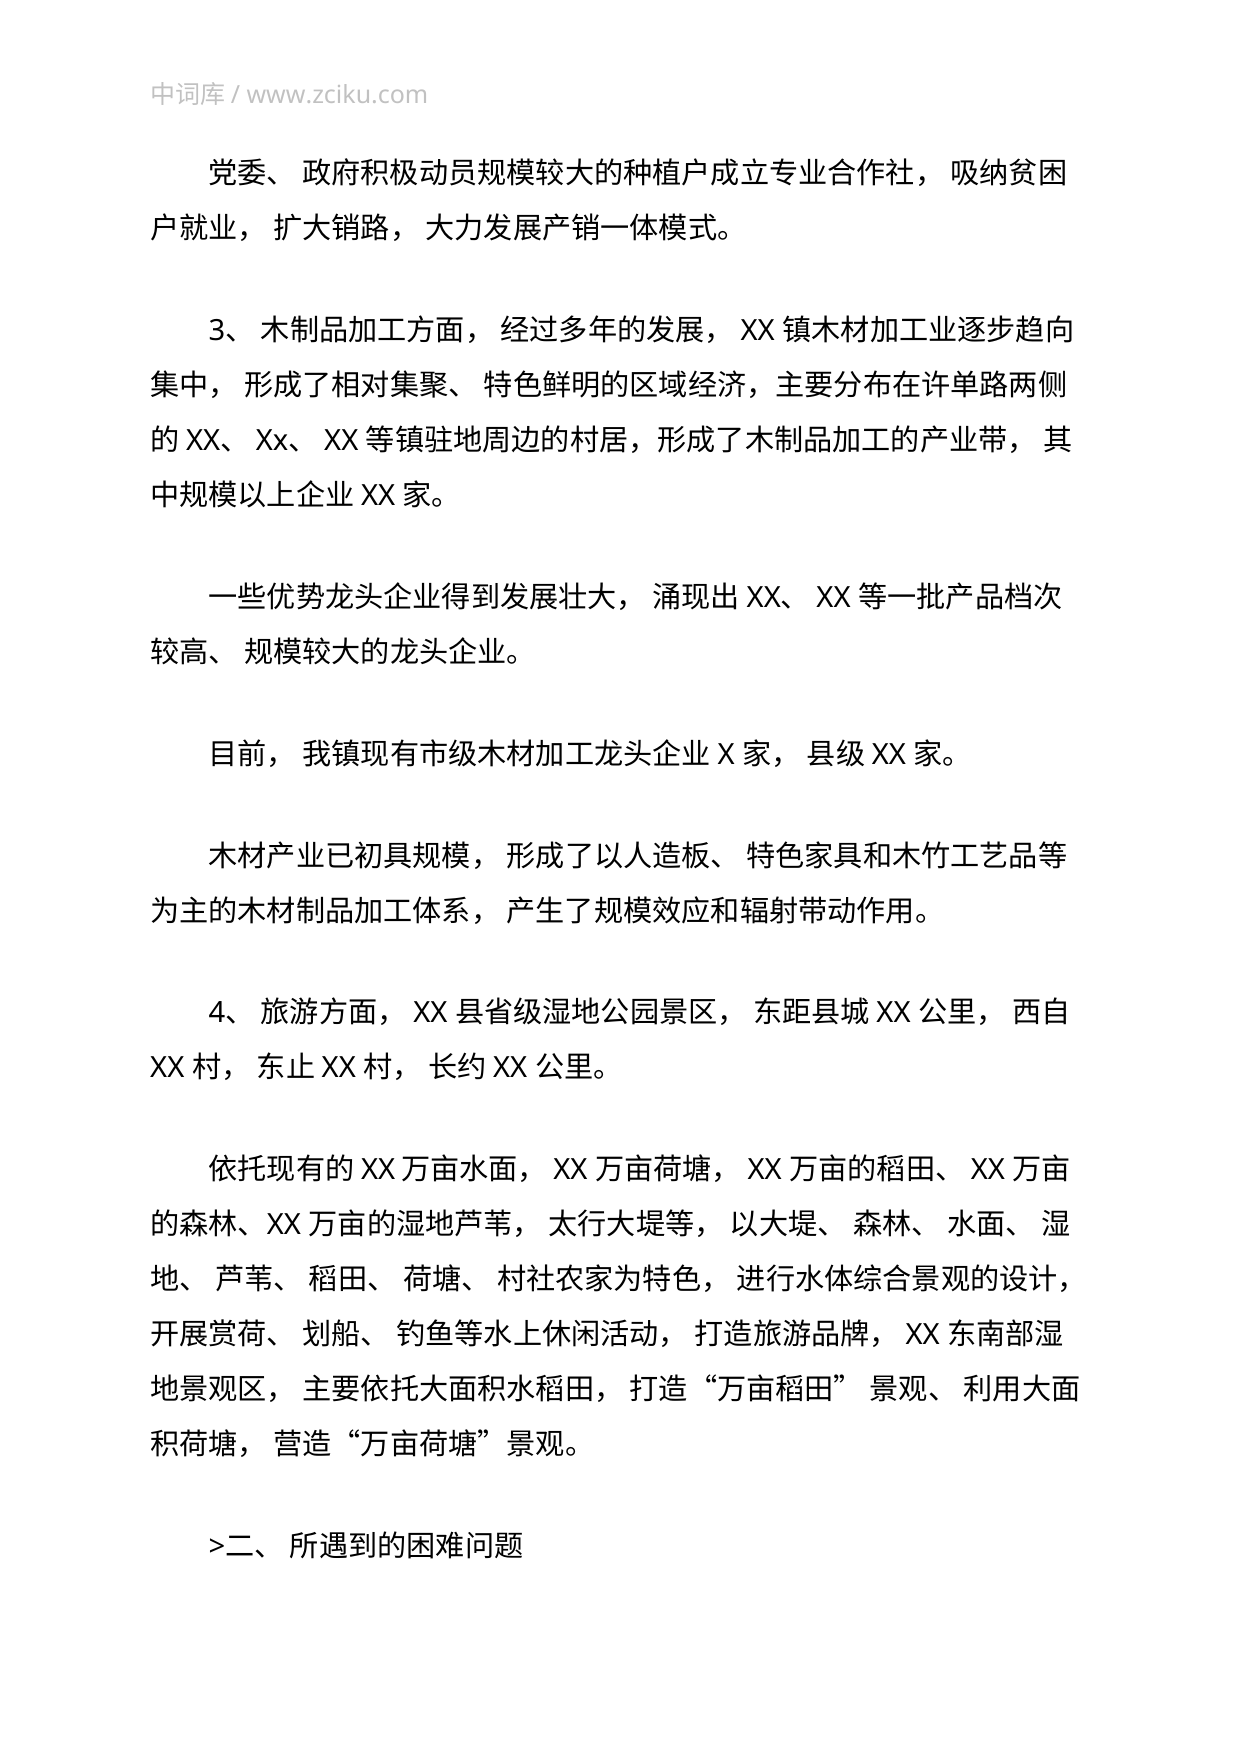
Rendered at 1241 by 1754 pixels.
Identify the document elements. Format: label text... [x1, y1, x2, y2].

text 3、 木制品加工方面， 经过多年的发展， XX 镇木材加工业逐步趋向集中， 形成了相对集聚、 特色鲜明的区域经济，主要分布在许单路两侧的 XX、 Xx、 XX 等镇驻地周边的村居，形成了木制品加工的产业带， 其中规模以上企业 XX 家。 [150, 307, 1090, 514]
text 4、 旅游方面， XX 县省级湿地公园景区， 东距县城 XX 公里， 西自 XX 村， 东止 XX 村， 长约 XX 公里。 [150, 989, 1090, 1086]
text >二、 所遇到的困难问题 [150, 1522, 1090, 1565]
text 木材产业已初具规模， 形成了以人造板、 特色家具和木竹工艺品等为主的木材制品加工体系， 产生了规模效应和辐射带动作用。 [150, 832, 1090, 929]
text 目前， 我镇现有市级木材加工龙头企业 X 家， 县级 XX 家。 [150, 730, 1090, 773]
text 一些优势龙头企业得到发展壮大， 涌现出 XX、 XX 等一批产品档次较高、 规模较大的龙头企业。 [150, 573, 1090, 671]
text 依托现有的 XX万亩水面， XX 万亩荷塘， XX 万亩的稻田、 XX 万亩的森林、XX 万亩的湿地芦苇， 太行大堤等， 以大堤、 森林、 水面、 湿地、 芦苇、 稻田、 荷塘、 村社农家为特色， 进行水体综合景观的设计， 开展赏荷、 划船、 钓鱼等水上休闲活动， 打造旅游品牌， XX 东南部湿地景观区， 主要依托大面积水稻田， 打造“万亩稻田” 景观、 利用大面积荷塘， 营造“万亩荷塘”景观。 [150, 1146, 1090, 1463]
text 党委、 政府积极动员规模较大的种植户成立专业合作社， 吸纳贫困户就业， 扩大销路， 大力发展产销一体模式。 [150, 150, 1090, 247]
